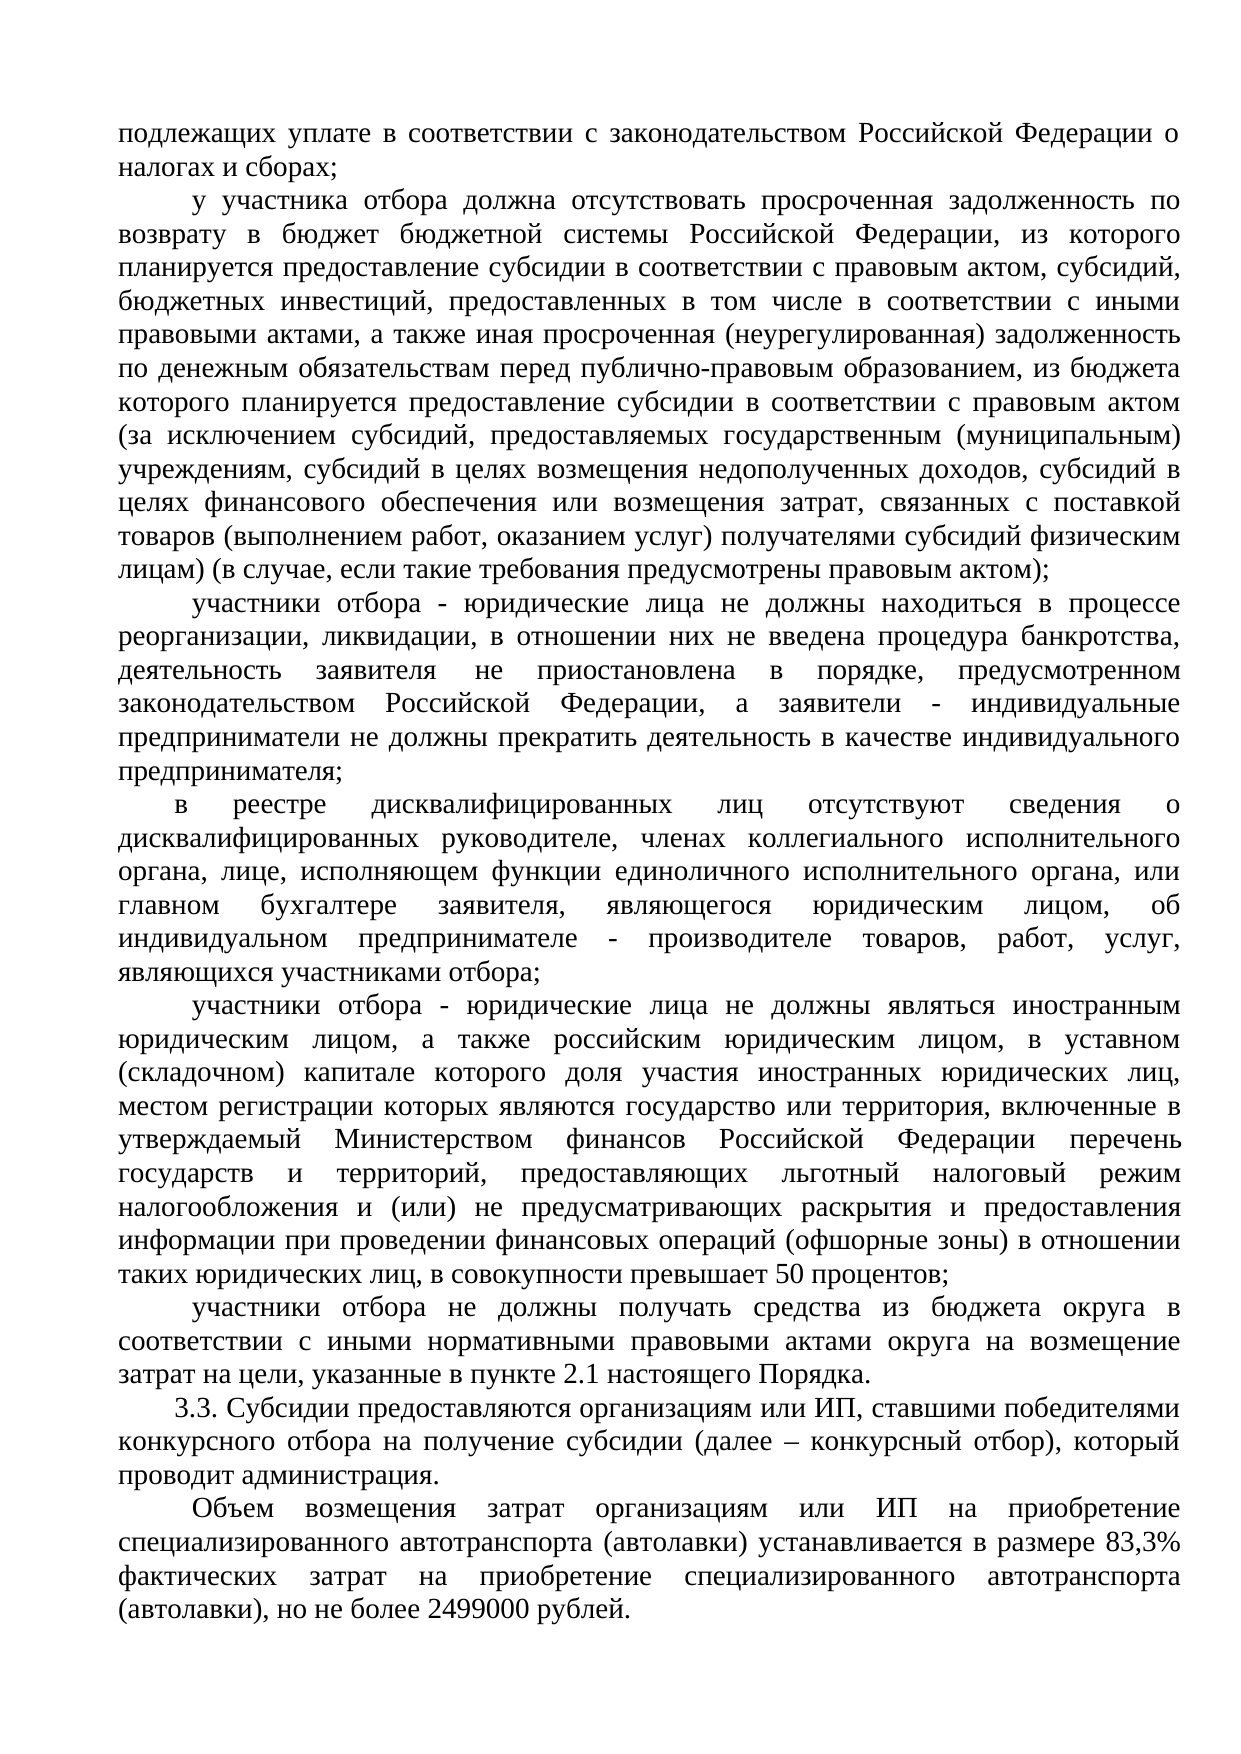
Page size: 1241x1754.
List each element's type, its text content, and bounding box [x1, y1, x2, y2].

text участники отбора - юридические лица не должны являться иностранным юридическим лицом, а также российским юридическим лицом, в уставном (складочном) капитале которого доля участия иностранных юридических лиц, местом регистрации которых являются государство или территория, включенные в утверждаемый Министерством финансов Российской Федерации перечень государств и территорий, предоставляющих льготный налоговый режим налогообложения и (или) не предусматривающих раскрытия и предоставления информации при проведении финансовых операций (офшорные зоны) в отношении таких юридических лиц, в совокупности превышает 50 процентов; [118, 987, 1182, 1289]
text подлежащих уплате в соответствии с законодательством Российской Федерации о налогах и сборах; [118, 115, 1180, 182]
text участники отбора не должны получать средства из бюджета округа в соответствии с иными нормативными правовыми актами округа на возмещение затрат на цели, указанные в пункте 2.1 настоящего Порядка. [118, 1289, 1181, 1390]
list Субсидии предоставляются организациям или ИП, ставшими победителями конкурсного отбора на получение субсидии (далее – конкурсный отбор), который проводит администрация. [118, 1390, 1181, 1491]
text Объем возмещения затрат организациям или ИП на приобретение специализированного автотранспорта (автолавки) устанавливается в размере 83,3% фактических затрат на приобретение специализированного автотранспорта (автолавки), но не более 2499000 рублей. [118, 1491, 1182, 1625]
text в реестре дисквалифицированных лиц отсутствуют сведения о дисквалифицированных руководителе, членах коллегиального исполнительного органа, лице, исполняющем функции единоличного исполнительного органа, или главном бухгалтере заявителя, являющегося юридическим лицом, об индивидуальном предпринимателе - производителе товаров, работ, услуг, являющихся участниками отбора; [118, 786, 1181, 987]
text у участника отбора должна отсутствовать просроченная задолженность по возврату в бюджет бюджетной системы Российской Федерации, из которого планируется предоставление субсидии в соответствии с правовым актом, субсидий, бюджетных инвестиций, предоставленных в том числе в соответствии с иными правовыми актами, а также иная просроченная (неурегулированная) задолженность по денежным обязательствам перед публично-правовым образованием, из бюджета которого планируется предоставление субсидии в соответствии с правовым актом (за исключением субсидий, предоставляемых государственным (муниципальным) учреждениям, субсидий в целях возмещения недополученных доходов, субсидий в целях финансового обеспечения или возмещения затрат, связанных с поставкой товаров (выполнением работ, оказанием услуг) получателями субсидий физическим лицам) (в случае, если такие требования предусмотрены правовым актом); [118, 182, 1182, 585]
text участники отбора - юридические лица не должны находиться в процессе реорганизации, ликвидации, в отношении них не введена процедура банкротства, деятельность заявителя не приостановлена в порядке, предусмотренном законодательством Российской Федерации, а заявители - индивидуальные предприниматели не должны прекратить деятельность в качестве индивидуального предпринимателя; [118, 585, 1181, 786]
